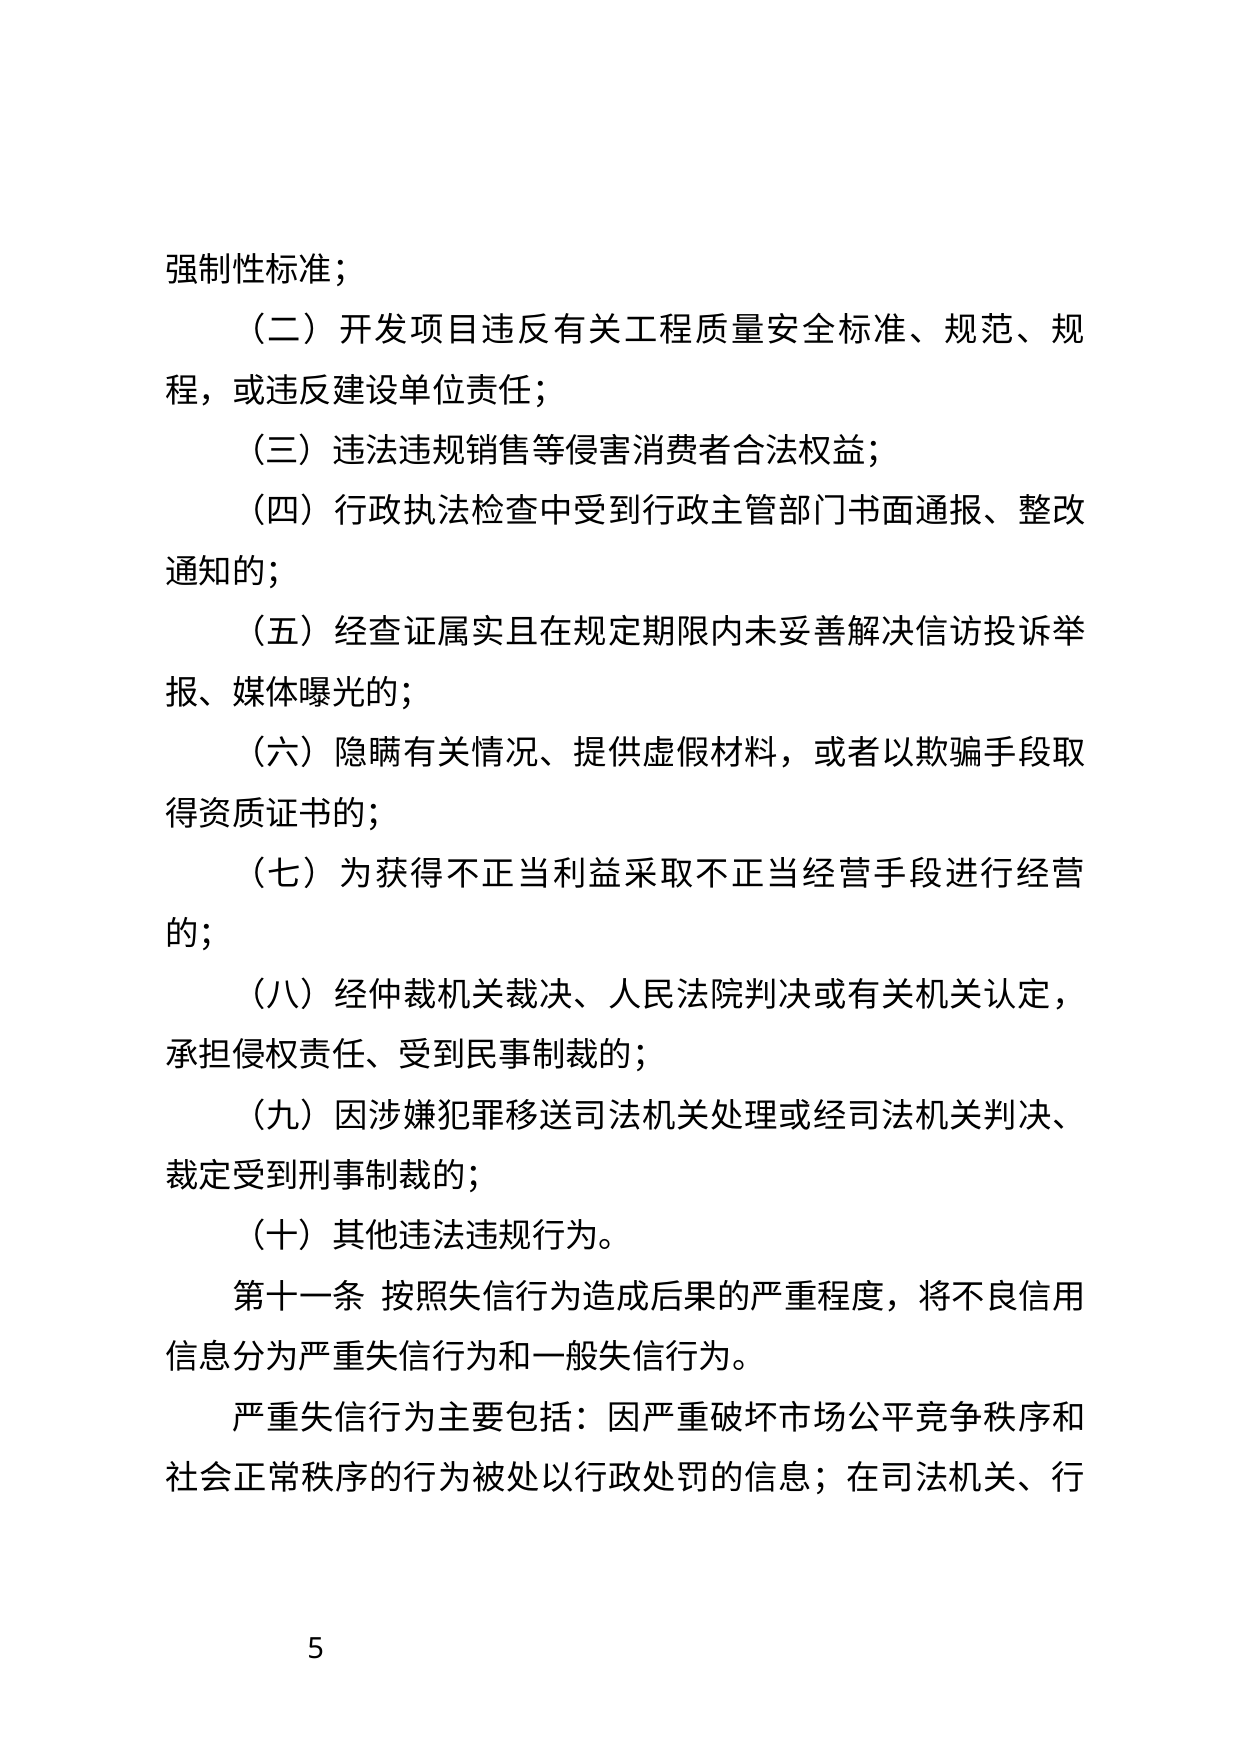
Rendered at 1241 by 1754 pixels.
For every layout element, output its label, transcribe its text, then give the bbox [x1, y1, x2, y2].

text （四）行政执法检查中受到行政主管部门书面通报、整改通知的； [165, 474, 1087, 595]
text （七）为获得不正当利益采取不正当经营手段进行经营的； [165, 837, 1087, 958]
text （三）违法违规销售等侵害消费者合法权益； [165, 414, 1087, 474]
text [165, 233, 1087, 293]
text （六）隐瞒有关情况、提供虚假材料，或者以欺骗手段取得资质证书的； [165, 716, 1087, 837]
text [165, 1381, 1087, 1502]
text （九）因涉嫌犯罪移送司法机关处理或经司法机关判决、裁定受到刑事制裁的； [165, 1079, 1087, 1199]
text （五）经查证属实且在规定期限内未妥善解决信访投诉举报、媒体曝光的； [165, 595, 1087, 716]
text 第十一条 按照失信行为造成后果的严重程度，将不良信用信息分为严重失信行为和一般失信行为。 [165, 1260, 1087, 1381]
text （十）其他违法违规行为。 [165, 1199, 1087, 1260]
text （二）开发项目违反有关工程质量安全标准、规范、规程，或违反建设单位责任； [165, 293, 1087, 414]
text （八）经仲裁机关裁决、人民法院判决或有关机关认定，承担侵权责任、受到民事制裁的； [165, 958, 1087, 1079]
